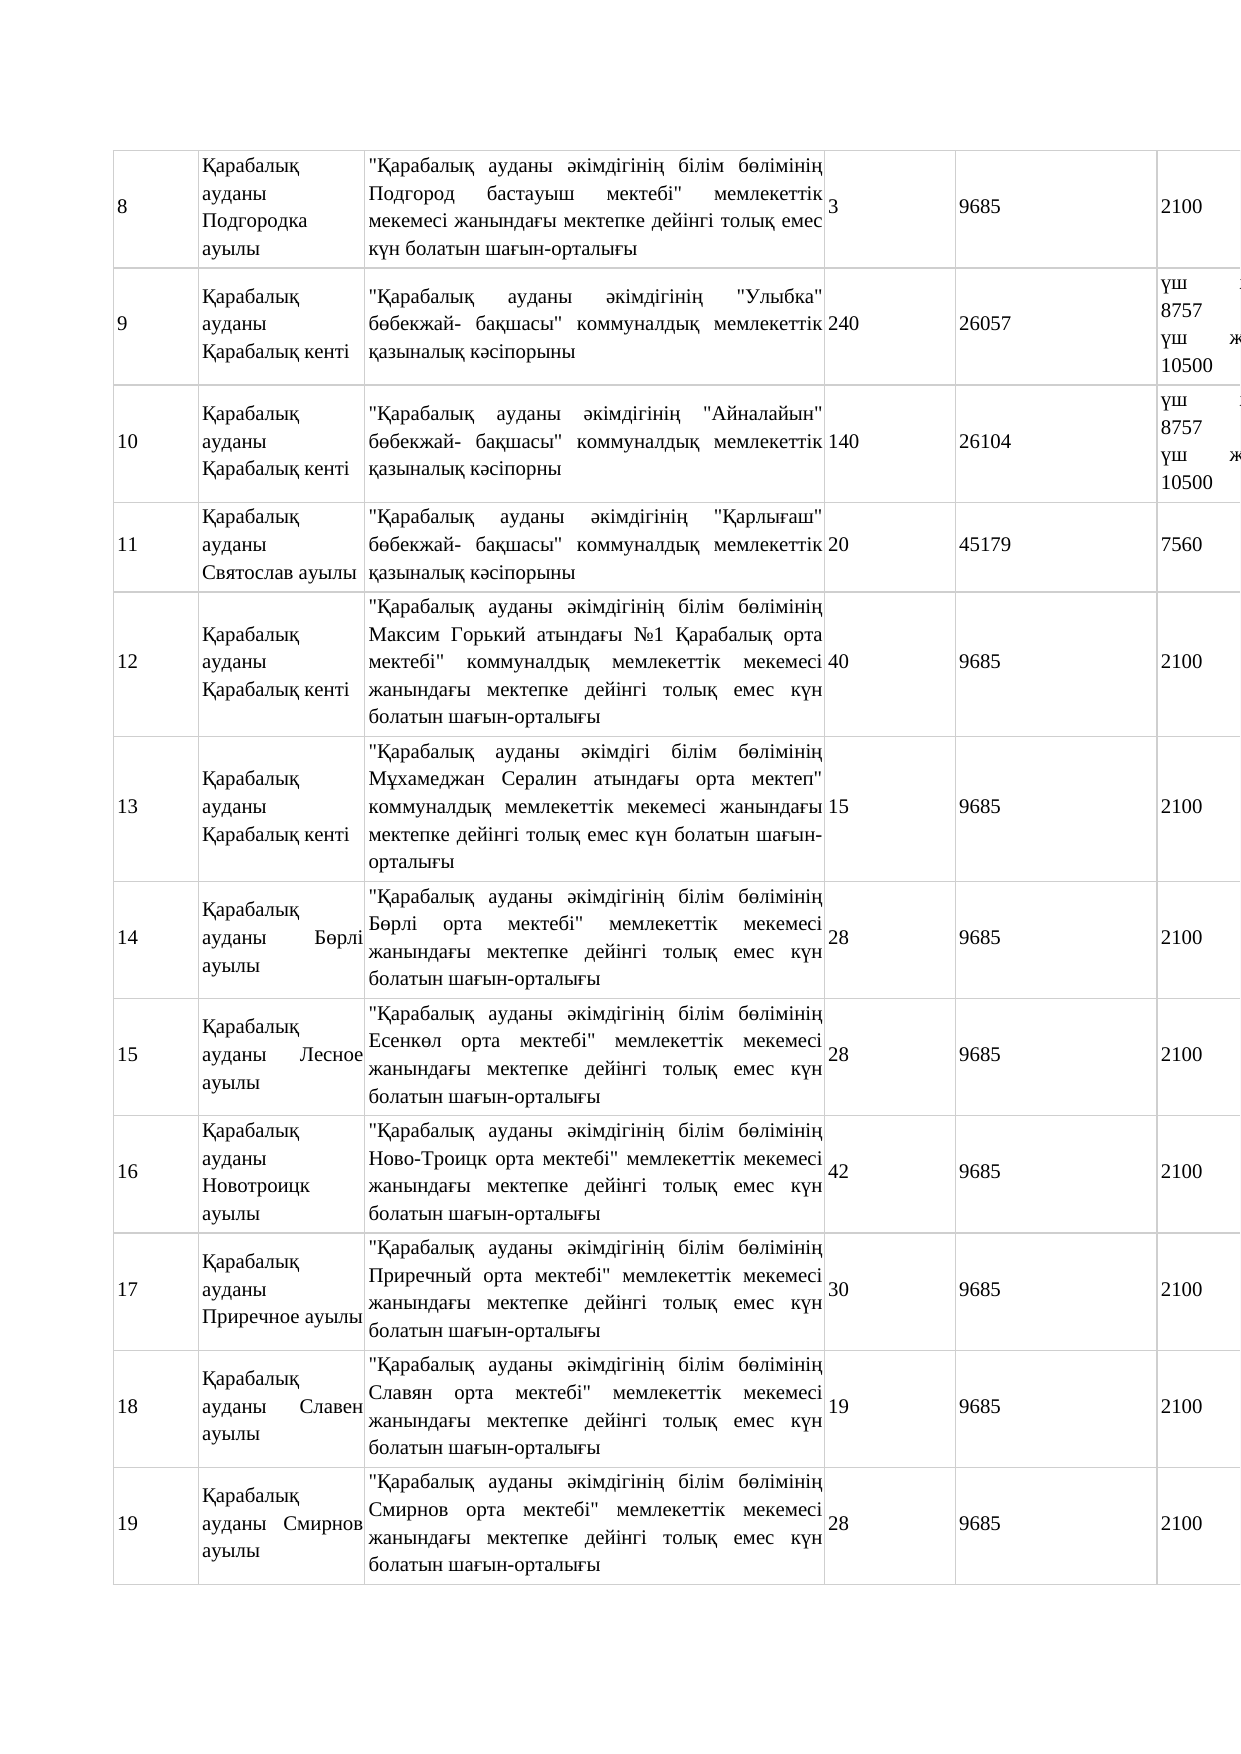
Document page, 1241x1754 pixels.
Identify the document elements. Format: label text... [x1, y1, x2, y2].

table_cell "Қарабалық ауданы әкімдігі білім бөлімінің Мұхамеджан Сералин атындағы орта мектеп" коммуналдық мемлекеттік мекемесі жанындағы мектепке дейінгі толық емес күн болатын шағын-орталығы [365, 737, 824, 881]
table_cell 9685 [956, 999, 1156, 1115]
table_cell Қарабалық ауданы Лесное ауылы [199, 999, 364, 1115]
table_cell 30 [825, 1234, 955, 1349]
table_cell 17 [114, 1234, 198, 1349]
table_cell "Қарабалық ауданы әкімдігінің білім бөлімінің Славян орта мектебі" мемлекеттік мекемесі жанындағы мектепке дейінгі толық емес күн болатын шағын-орталығы [365, 1351, 824, 1467]
table_cell 8 [114, 151, 198, 267]
table_cell Қарабалық ауданы Приречное ауылы [199, 1234, 364, 1349]
table_cell Қарабалық ауданы Святослав ауылы [199, 503, 364, 591]
table_cell Қарабалық ауданы Славен ауылы [199, 1351, 364, 1467]
table_cell 9685 [956, 1468, 1156, 1584]
table_cell 40 [825, 593, 955, 736]
table_cell 2100 [1158, 593, 1240, 736]
table_cell 9685 [956, 151, 1156, 267]
table_cell "Қарабалық ауданы әкімдігінің білім бөлімінің Бөрлі орта мектебі" мемлекеттік мекемесі жанындағы мектепке дейінгі толық емес күн болатын шағын-орталығы [365, 882, 824, 998]
table_cell 140 [825, 386, 955, 502]
table_cell 20 [825, 503, 955, 591]
table_cell 26104 [956, 386, 1156, 502]
table_cell 19 [114, 1468, 198, 1584]
table_cell 28 [825, 882, 955, 998]
table_cell 2100 [1158, 1468, 1240, 1584]
table_cell 2100 [1158, 999, 1240, 1115]
table_cell үш жасқа дейін 8757 үш жастан бастап 10500 [1158, 386, 1240, 502]
table_cell 16 [114, 1116, 198, 1232]
table_cell "Қарабалық ауданы әкімдігінің білім бөлімінің Приречный орта мектебі" мемлекеттік мекемесі жанындағы мектепке дейінгі толық емес күн болатын шағын-орталығы [365, 1234, 824, 1349]
table_cell 9685 [956, 737, 1156, 881]
table_cell 10 [114, 386, 198, 502]
table_cell 13 [114, 737, 198, 881]
table_cell Қарабалық ауданы Подгородка ауылы [199, 151, 364, 267]
table_cell 11 [114, 503, 198, 591]
table_cell 2100 [1158, 1351, 1240, 1467]
table_cell 18 [114, 1351, 198, 1467]
table_cell 9685 [956, 593, 1156, 736]
table_cell 19 [825, 1351, 955, 1467]
table_cell 2100 [1158, 1234, 1240, 1349]
table_cell 42 [825, 1116, 955, 1232]
table_cell 26057 [956, 269, 1156, 384]
table_cell "Қарабалық ауданы әкімдігінің білім бөлімінің Максим Горький атындағы №1 Қарабалық орта мектебі" коммуналдық мемлекеттік мекемесі жанындағы мектепке дейінгі толық емес күн болатын шағын-орталығы [365, 593, 824, 736]
table_cell 2100 [1158, 737, 1240, 881]
table_cell Қарабалық ауданы Смирнов ауылы [199, 1468, 364, 1584]
table_cell Қарабалық ауданы Бөрлі ауылы [199, 882, 364, 998]
table_cell үш жасқа дейін 8757 үш жастан бастап 10500 [1158, 269, 1240, 384]
table_cell Қарабалық ауданы Қарабалық кенті [199, 386, 364, 502]
table_cell 2100 [1158, 882, 1240, 998]
table_cell "Қарабалық ауданы әкімдігінің білім бөлімінің Есенкөл орта мектебі" мемлекеттік мекемесі жанындағы мектепке дейінгі толық емес күн болатын шағын-орталығы [365, 999, 824, 1115]
table_cell 28 [825, 999, 955, 1115]
table_cell 9 [114, 269, 198, 384]
table_cell 28 [825, 1468, 955, 1584]
table_cell "Қарабалық ауданы әкімдігінің "Улыбка" бөбекжай- бақшасы" коммуналдық мемлекеттік қазыналық кәсіпорыны [365, 269, 824, 384]
table_cell 9685 [956, 882, 1156, 998]
table_cell 12 [114, 593, 198, 736]
table_cell "Қарабалық ауданы әкімдігінің білім бөлімінің Смирнов орта мектебі" мемлекеттік мекемесі жанындағы мектепке дейінгі толық емес күн болатын шағын-орталығы [365, 1468, 824, 1584]
table_cell 15 [114, 999, 198, 1115]
table_cell 3 [825, 151, 955, 267]
table_cell 14 [114, 882, 198, 998]
table_cell 15 [825, 737, 955, 881]
table_cell 2100 [1158, 1116, 1240, 1232]
table_cell 9685 [956, 1116, 1156, 1232]
table_cell "Қарабалық ауданы әкімдігінің "Қарлығаш" бөбекжай- бақшасы" коммуналдық мемлекеттік қазыналық кәсіпорыны [365, 503, 824, 591]
table_cell Қарабалық ауданы Новотроицк ауылы [199, 1116, 364, 1232]
table_cell 2100 [1158, 151, 1240, 267]
table_cell 240 [825, 269, 955, 384]
table_cell 7560 [1158, 503, 1240, 591]
table_cell "Қарабалық ауданы әкімдігінің білім бөлімінің Ново-Троицк орта мектебі" мемлекеттік мекемесі жанындағы мектепке дейінгі толық емес күн болатын шағын-орталығы [365, 1116, 824, 1232]
table_cell Қарабалық ауданы Қарабалық кенті [199, 269, 364, 384]
table_cell 9685 [956, 1234, 1156, 1349]
table_cell "Қарабалық ауданы әкімдігінің "Айналайын" бөбекжай- бақшасы" коммуналдық мемлекеттік қазыналық кәсіпорны [365, 386, 824, 502]
table_cell Қарабалық ауданы Қарабалық кенті [199, 593, 364, 736]
table_cell 45179 [956, 503, 1156, 591]
table_cell Қарабалық ауданы Қарабалық кенті [199, 737, 364, 881]
table_cell 9685 [956, 1351, 1156, 1467]
table_cell "Қарабалық ауданы әкімдігінің білім бөлімінің Подгород бастауыш мектебі" мемлекеттік мекемесі жанындағы мектепке дейінгі толық емес күн болатын шағын-орталығы [365, 151, 824, 267]
